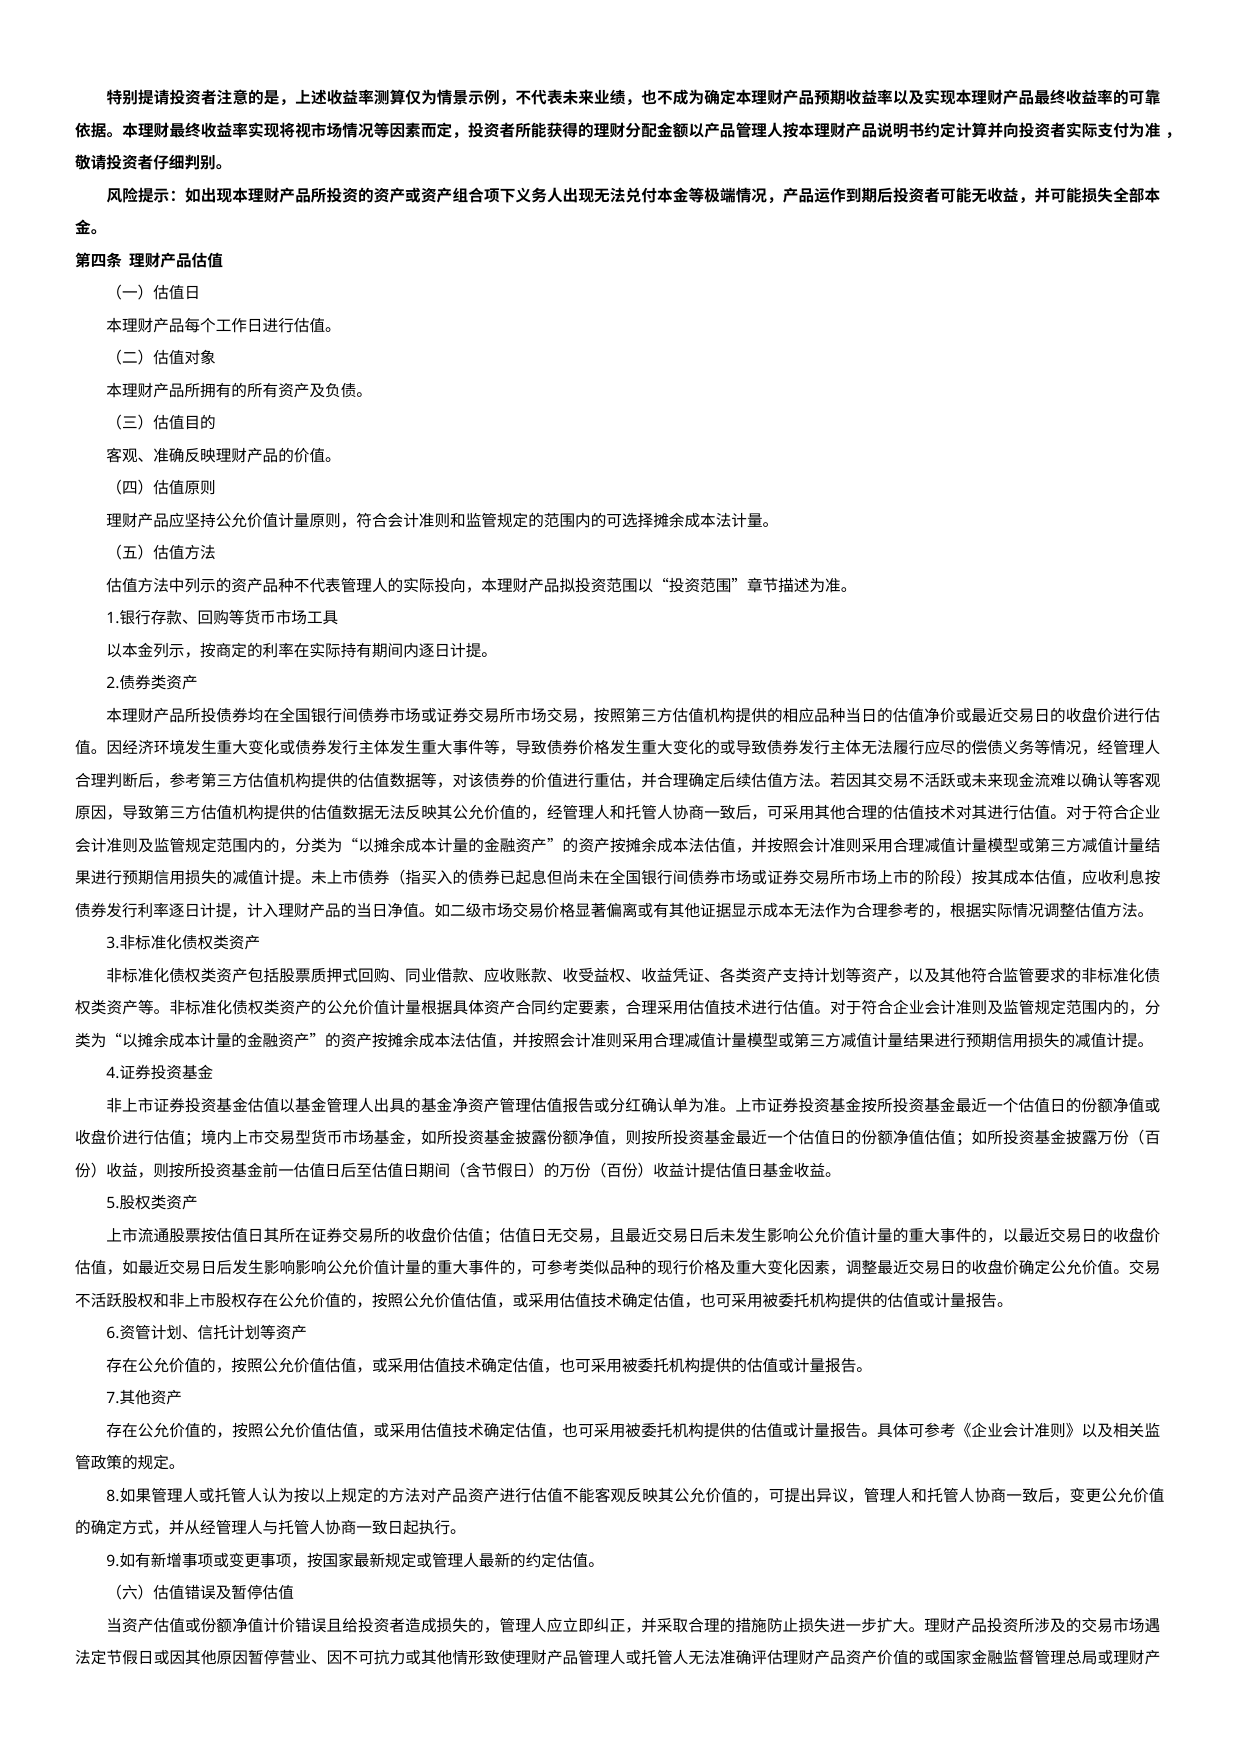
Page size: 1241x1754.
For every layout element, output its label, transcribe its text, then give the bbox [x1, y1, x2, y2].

text 特别提请投资者注意的是，上述收益率测算仅为情景示例，不代表未来业绩，也不成为确定本理财产品预期收益率以及实现本理财产品最终收益率的可靠依据。本理财最终收益率实现将视市场情况等因素而定，投资者所能获得的理财分配金额以产品管理人按本理财产品说明书约定计算并向投资者实际支付为准，敬请投资者仔细判别。 [75, 81, 1165, 178]
text （四）估值原则 [75, 471, 1165, 503]
text （二）估值对象 [75, 341, 1165, 373]
text 本理财产品所拥有的所有资产及负债。 [75, 373, 1165, 406]
text 存在公允价值的，按照公允价值估值，或采用估值技术确定估值，也可采用被委托机构提供的估值或计量报告。 [75, 1348, 1165, 1381]
text 第四条 理财产品估值 [75, 243, 1165, 276]
text （五）估值方法 [75, 536, 1165, 568]
text 5.股权类资产 [75, 1186, 1165, 1218]
text 非标准化债权类资产包括股票质押式回购、同业借款、应收账款、收受益权、收益凭证、各类资产支持计划等资产，以及其他符合监管要求的非标准化债权类资产等。非标准化债权类资产的公允价值计量根据具体资产合同约定要素，合理采用估值技术进行估值。对于符合企业会计准则及监管规定范围内的，分类为“以摊余成本计量的金融资产”的资产按摊余成本法估值，并按照会计准则采用合理减值计量模型或第三方减值计量结果进行预期信用损失的减值计提。 [75, 958, 1165, 1056]
text （一）估值日 [75, 276, 1165, 308]
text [75, 1608, 1165, 1673]
text 以本金列示，按商定的利率在实际持有期间内逐日计提。 [75, 633, 1165, 666]
text 本理财产品每个工作日进行估值。 [75, 308, 1165, 341]
text 估值方法中列示的资产品种不代表管理人的实际投向，本理财产品拟投资范围以“投资范围”章节描述为准。 [75, 568, 1165, 601]
text 4.证券投资基金 [75, 1056, 1165, 1088]
text （三）估值目的 [75, 406, 1165, 438]
text 8.如果管理人或托管人认为按以上规定的方法对产品资产进行估值不能客观反映其公允价值的，可提出异议，管理人和托管人协商一致后，变更公允价值的确定方式，并从经管理人与托管人协商一致日起执行。 [75, 1478, 1165, 1543]
text 1.银行存款、回购等货币市场工具 [75, 601, 1165, 633]
text 7.其他资产 [75, 1381, 1165, 1413]
text 2.债券类资产 [75, 666, 1165, 698]
text （六）估值错误及暂停估值 [75, 1576, 1165, 1608]
text 9.如有新增事项或变更事项，按国家最新规定或管理人最新的约定估值。 [75, 1543, 1165, 1576]
text 客观、准确反映理财产品的价值。 [75, 438, 1165, 471]
text 3.非标准化债权类资产 [75, 926, 1165, 958]
text 理财产品应坚持公允价值计量原则，符合会计准则和监管规定的范围内的可选择摊余成本法计量。 [75, 503, 1165, 536]
text 本理财产品所投债券均在全国银行间债券市场或证券交易所市场交易，按照第三方估值机构提供的相应品种当日的估值净价或最近交易日的收盘价进行估值。因经济环境发生重大变化或债券发行主体发生重大事件等，导致债券价格发生重大变化的或导致债券发行主体无法履行应尽的偿债义务等情况，经管理人合理判断后，参考第三方估值机构提供的估值数据等，对该债券的价值进行重估，并合理确定后续估值方法。若因其交易不活跃或未来现金流难以确认等客观原因，导致第三方估值机构提供的估值数据无法反映其公允价值的，经管理人和托管人协商一致后，可采用其他合理的估值技术对其进行估值。对于符合企业会计准则及监管规定范围内的，分类为“以摊余成本计量的金融资产”的资产按摊余成本法估值，并按照会计准则采用合理减值计量模型或第三方减值计量结果进行预期信用损失的减值计提。未上市债券（指买入的债券已起息但尚未在全国银行间债券市场或证券交易所市场上市的阶段）按其成本估值，应收利息按债券发行利率逐日计提，计入理财产品的当日净值。如二级市场交易价格显著偏离或有其他证据显示成本无法作为合理参考的，根据实际情况调整估值方法。 [75, 698, 1165, 926]
text 非上市证券投资基金估值以基金管理人出具的基金净资产管理估值报告或分红确认单为准。上市证券投资基金按所投资基金最近一个估值日的份额净值或收盘价进行估值；境内上市交易型货币市场基金，如所投资基金披露份额净值，则按所投资基金最近一个估值日的份额净值估值；如所投资基金披露万份（百份）收益，则按所投资基金前一估值日后至估值日期间（含节假日）的万份（百份）收益计提估值日基金收益。 [75, 1088, 1165, 1186]
text 上市流通股票按估值日其所在证券交易所的收盘价估值；估值日无交易，且最近交易日后未发生影响公允价值计量的重大事件的，以最近交易日的收盘价估值，如最近交易日后发生影响影响公允价值计量的重大事件的，可参考类似品种的现行价格及重大变化因素，调整最近交易日的收盘价确定公允价值。交易不活跃股权和非上市股权存在公允价值的，按照公允价值估值，或采用估值技术确定估值，也可采用被委托机构提供的估值或计量报告。 [75, 1218, 1165, 1316]
text 风险提示：如出现本理财产品所投资的资产或资产组合项下义务人出现无法兑付本金等极端情况，产品运作到期后投资者可能无收益，并可能损失全部本金。 [75, 178, 1165, 243]
text 存在公允价值的，按照公允价值估值，或采用估值技术确定估值，也可采用被委托机构提供的估值或计量报告。具体可参考《企业会计准则》以及相关监管政策的规定。 [75, 1413, 1165, 1478]
text 6.资管计划、信托计划等资产 [75, 1316, 1165, 1348]
